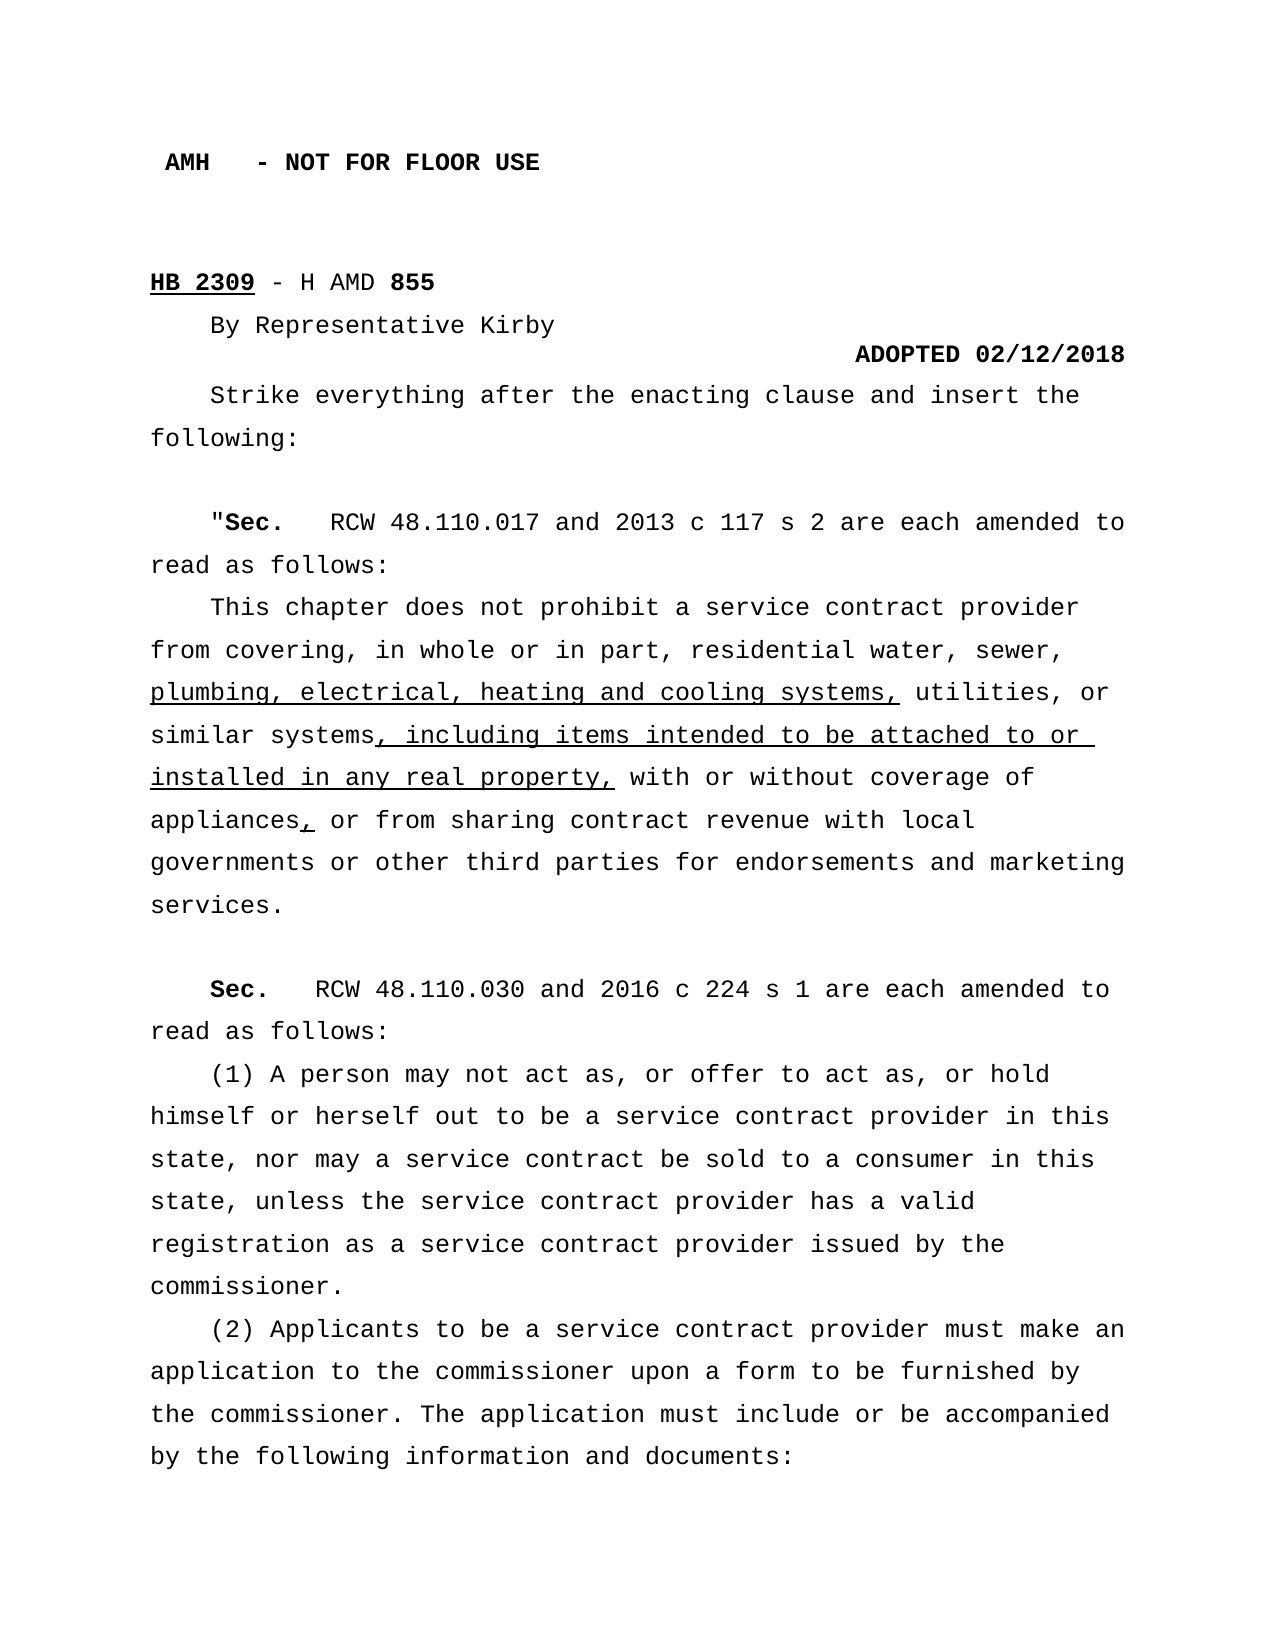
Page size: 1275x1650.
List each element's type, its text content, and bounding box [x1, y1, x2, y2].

text ADOPTED 02/12/2018 [150, 342, 1125, 370]
text (2) Applicants to be a service contract provider must make an application to the commissioner upon a form to be furnished by the commissioner. The application must include or be accompanied by the following information and documents: [150, 1303, 1125, 1473]
text This chapter does not prohibit a service contract provider from covering, in whole or in part, residential water, sewer, plumbing, electrical, heating and cooling systems, utilities, or similar systems, including items intended to be attached to or installed in any real property, with or without coverage of appliances, or from sharing contract revenue with local governments or other third parties for endorsements and marketing services. [150, 582, 1125, 922]
text HB 2309 - H AMD 855 [150, 257, 1125, 299]
text (1) A person may not act as, or offer to act as, or hold himself or herself out to be a service contract provider in this state, nor may a service contract be sold to a consumer in this state, unless the service contract provider has a valid registration as a service contract provider issued by the commissioner. [150, 1048, 1125, 1303]
text Strike everything after the enacting clause and insert the following: [150, 370, 1125, 455]
text AMH - NOT FOR FLOOR USE [150, 150, 1125, 178]
text By Representative Kirby [150, 299, 1125, 342]
text Sec. RCW 48.110.030 and 2016 c 224 s 1 are each amended to read as follows: [150, 963, 1125, 1048]
text "Sec. RCW 48.110.017 and 2013 c 117 s 2 are each amended to read as follows: [150, 497, 1125, 582]
